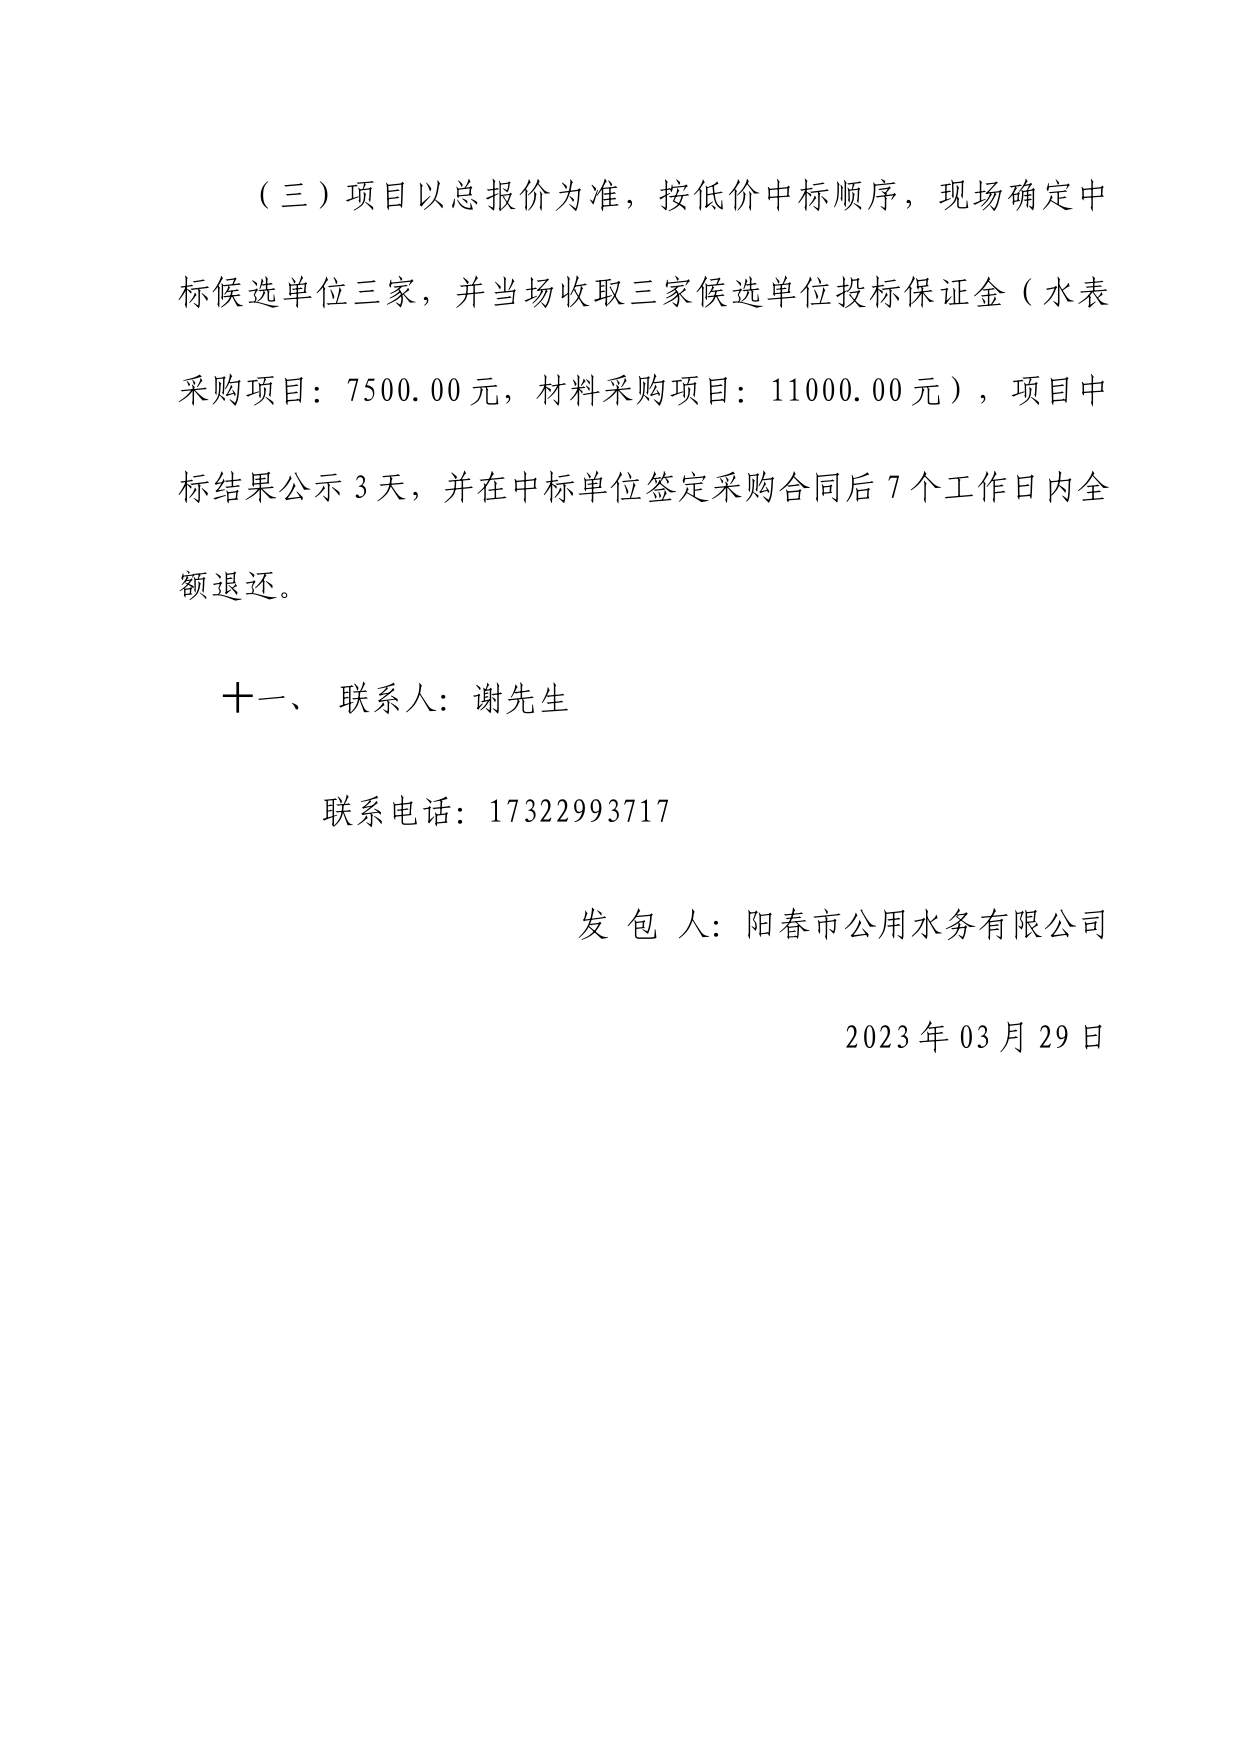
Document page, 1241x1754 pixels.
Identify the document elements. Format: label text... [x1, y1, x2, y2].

list 项目以总报价为准，按低价中标顺序，现场确定中标候选单位三家，并当场收取三家候选单位投标保证金（水表采购项目：7500.00元，材料采购项目：11000.00元），项目中标结果公示3天，并在中标单位签定采购合同后7个工作日内全额退还。 [177, 160, 1110, 615]
list 联系人：谢先生 [177, 663, 1110, 728]
list 联系电话：17322993717 [221, 777, 1110, 842]
text 发 包 人：阳春市公用水务有限公司 [177, 890, 1110, 955]
text 2023年03月29日 [177, 1003, 1110, 1068]
